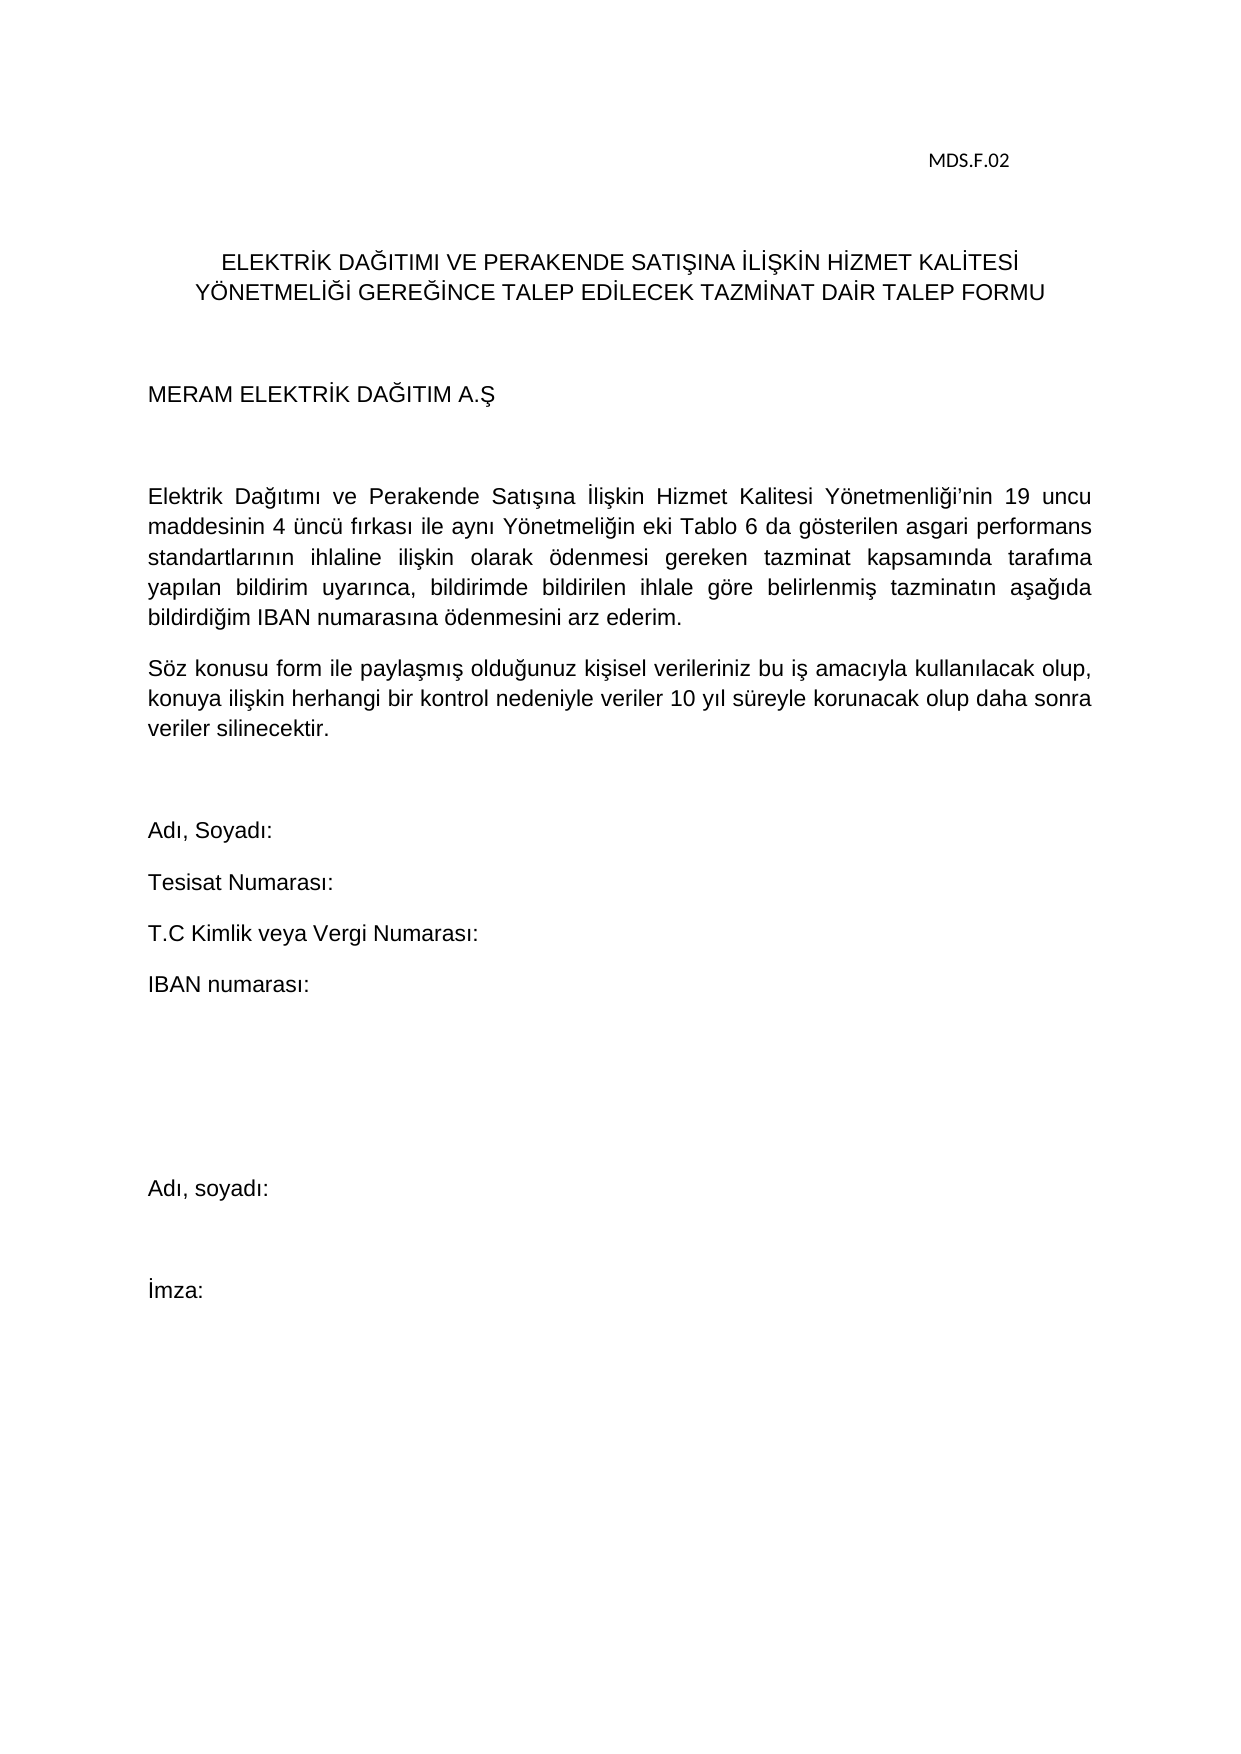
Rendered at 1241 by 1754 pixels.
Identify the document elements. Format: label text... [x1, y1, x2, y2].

text MDS.F.02 [148, 148, 1093, 173]
text MERAM ELEKTRİK DAĞITIM A.Ş [148, 381, 1093, 407]
text Elektrik Dağıtımı ve Perakende Satışına İlişkin Hizmet Kalitesi Yönetmenliği’nin 19 uncu maddesinin 4 üncü fırkası ile aynı Yönetmeliğin eki Tablo 6 da gösterilen asgari performans standartlarının ihlaline ilişkin olarak ödenmesi gereken tazminat kapsamında tarafıma yapılan bildirim uyarınca, bildirimde bildirilen ihlale göre belirlenmiş tazminatın aşağıda bildirdiğim IBAN numarasına ödenmesini arz ederim. [148, 483, 1093, 630]
text Adı, soyadı: [148, 1175, 1093, 1201]
text T.C Kimlik veya Vergi Numarası: [148, 919, 1093, 946]
text İmza: [148, 1277, 1093, 1303]
text ELEKTRİK DAĞITIMI VE PERAKENDE SATIŞINA İLİŞKİN HİZMET KALİTESİ YÖNETMELİĞİ GEREĞİNCE TALEP EDİLECEK TAZMİNAT DAİR TALEP FORMU [148, 249, 1093, 305]
text Tesisat Numarası: [148, 868, 1093, 895]
text Söz konusu form ile paylaşmış olduğunuz kişisel verileriniz bu iş amacıyla kullanılacak olup, konuya ilişkin herhangi bir kontrol nedeniyle veriler 10 yıl süreyle korunacak olup daha sonra veriler silinecektir. [148, 655, 1093, 742]
text IBAN numarası: [148, 971, 1093, 997]
text Adı, Soyadı: [148, 817, 1093, 844]
